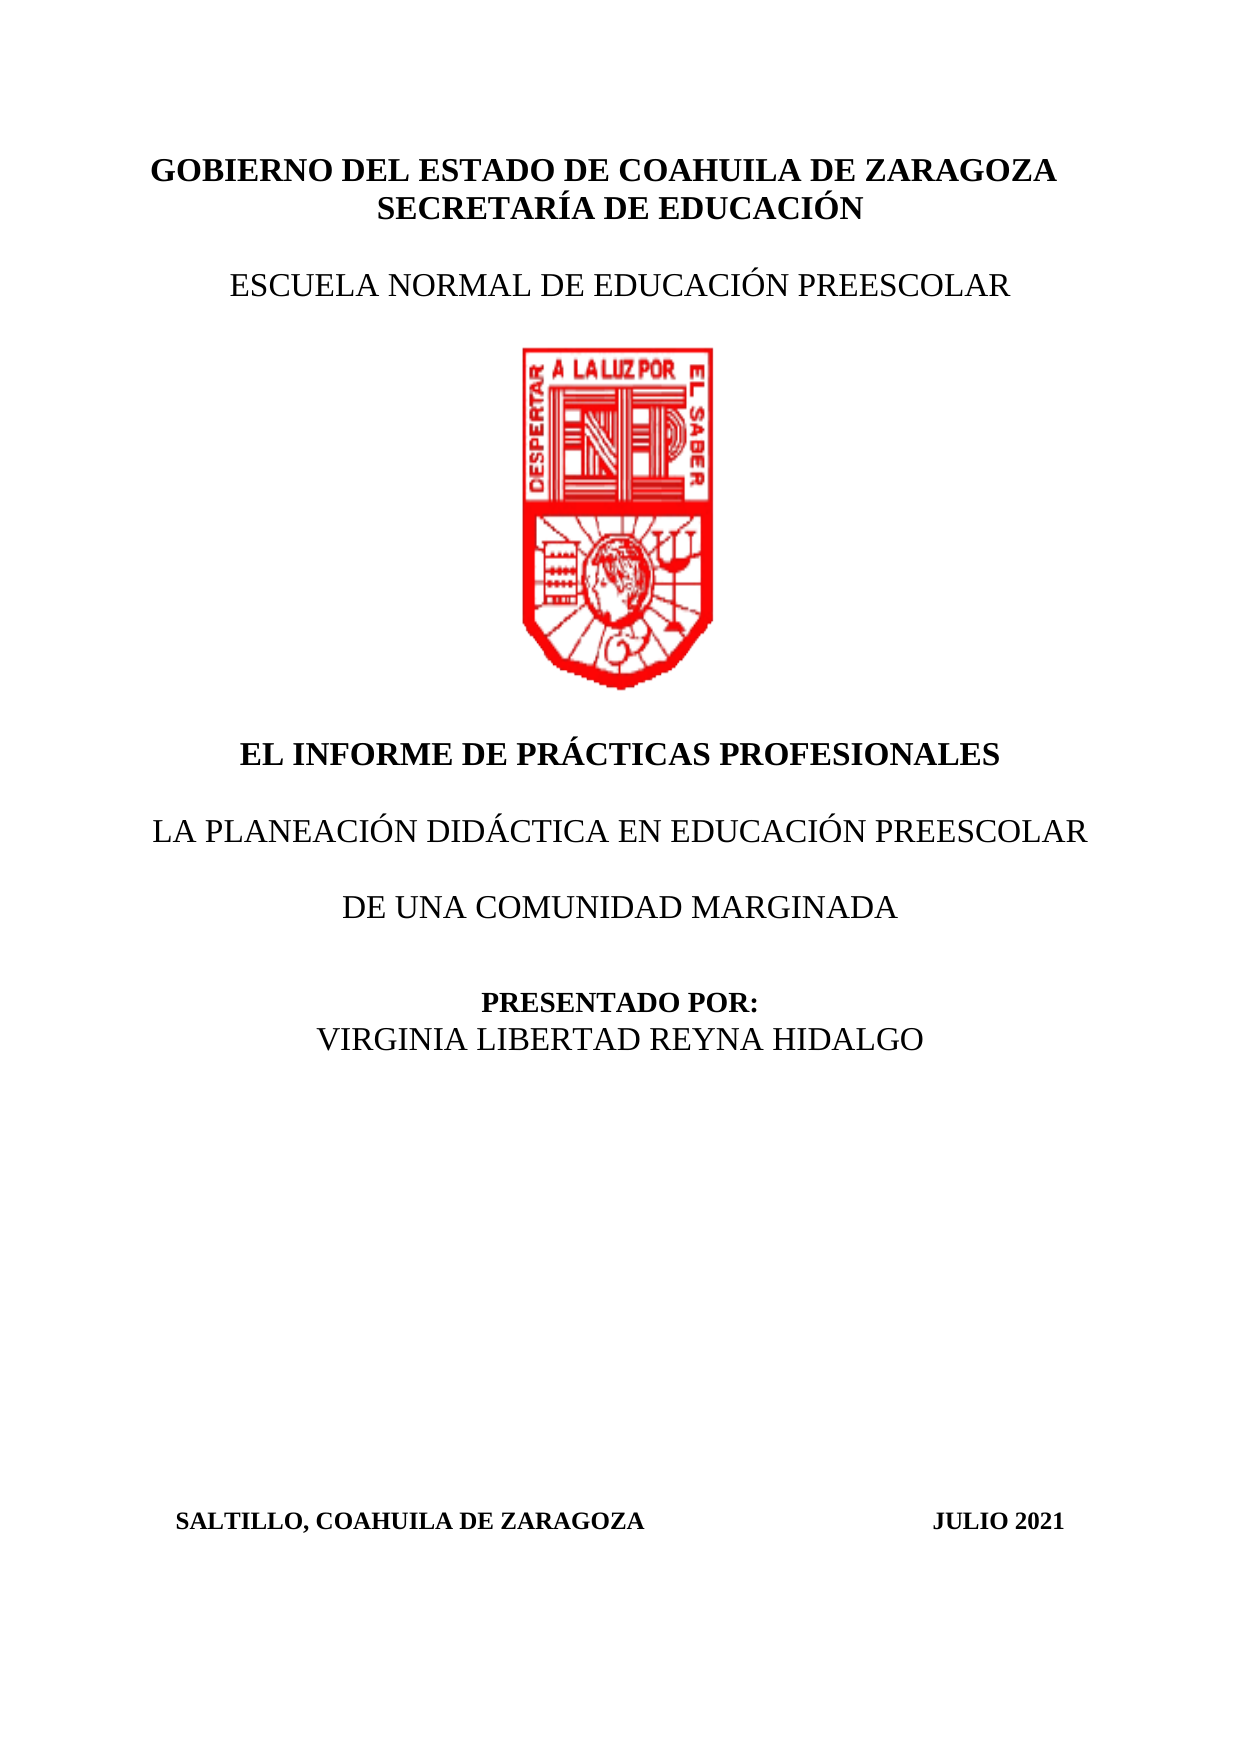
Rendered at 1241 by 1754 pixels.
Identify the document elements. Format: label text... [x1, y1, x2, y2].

text GOBIERNO DEL ESTADO DE COAHUILA DE ZARAGOZA [150, 150, 1090, 188]
text EL INFORME DE PRÁCTICAS PROFESIONALES [150, 734, 1090, 773]
text ESCUELA NORMAL DE EDUCACIÓN PREESCOLAR [150, 265, 1090, 303]
text PRESENTADO POR: [150, 985, 1090, 1019]
text VIRGINIA LIBERTAD REYNA HIDALGO [150, 1019, 1090, 1057]
picture [502, 341, 739, 696]
text LA PLANEACIÓN DIDÁCTICA EN EDUCACIÓN PREESCOLAR DE UNA COMUNIDAD MARGINADA [150, 811, 1090, 926]
text SECRETARÍA DE EDUCACIÓN [150, 188, 1090, 227]
text SALTILLO, COAHUILA DE ZARAGOZA JULIO 2021 [150, 1506, 1090, 1535]
